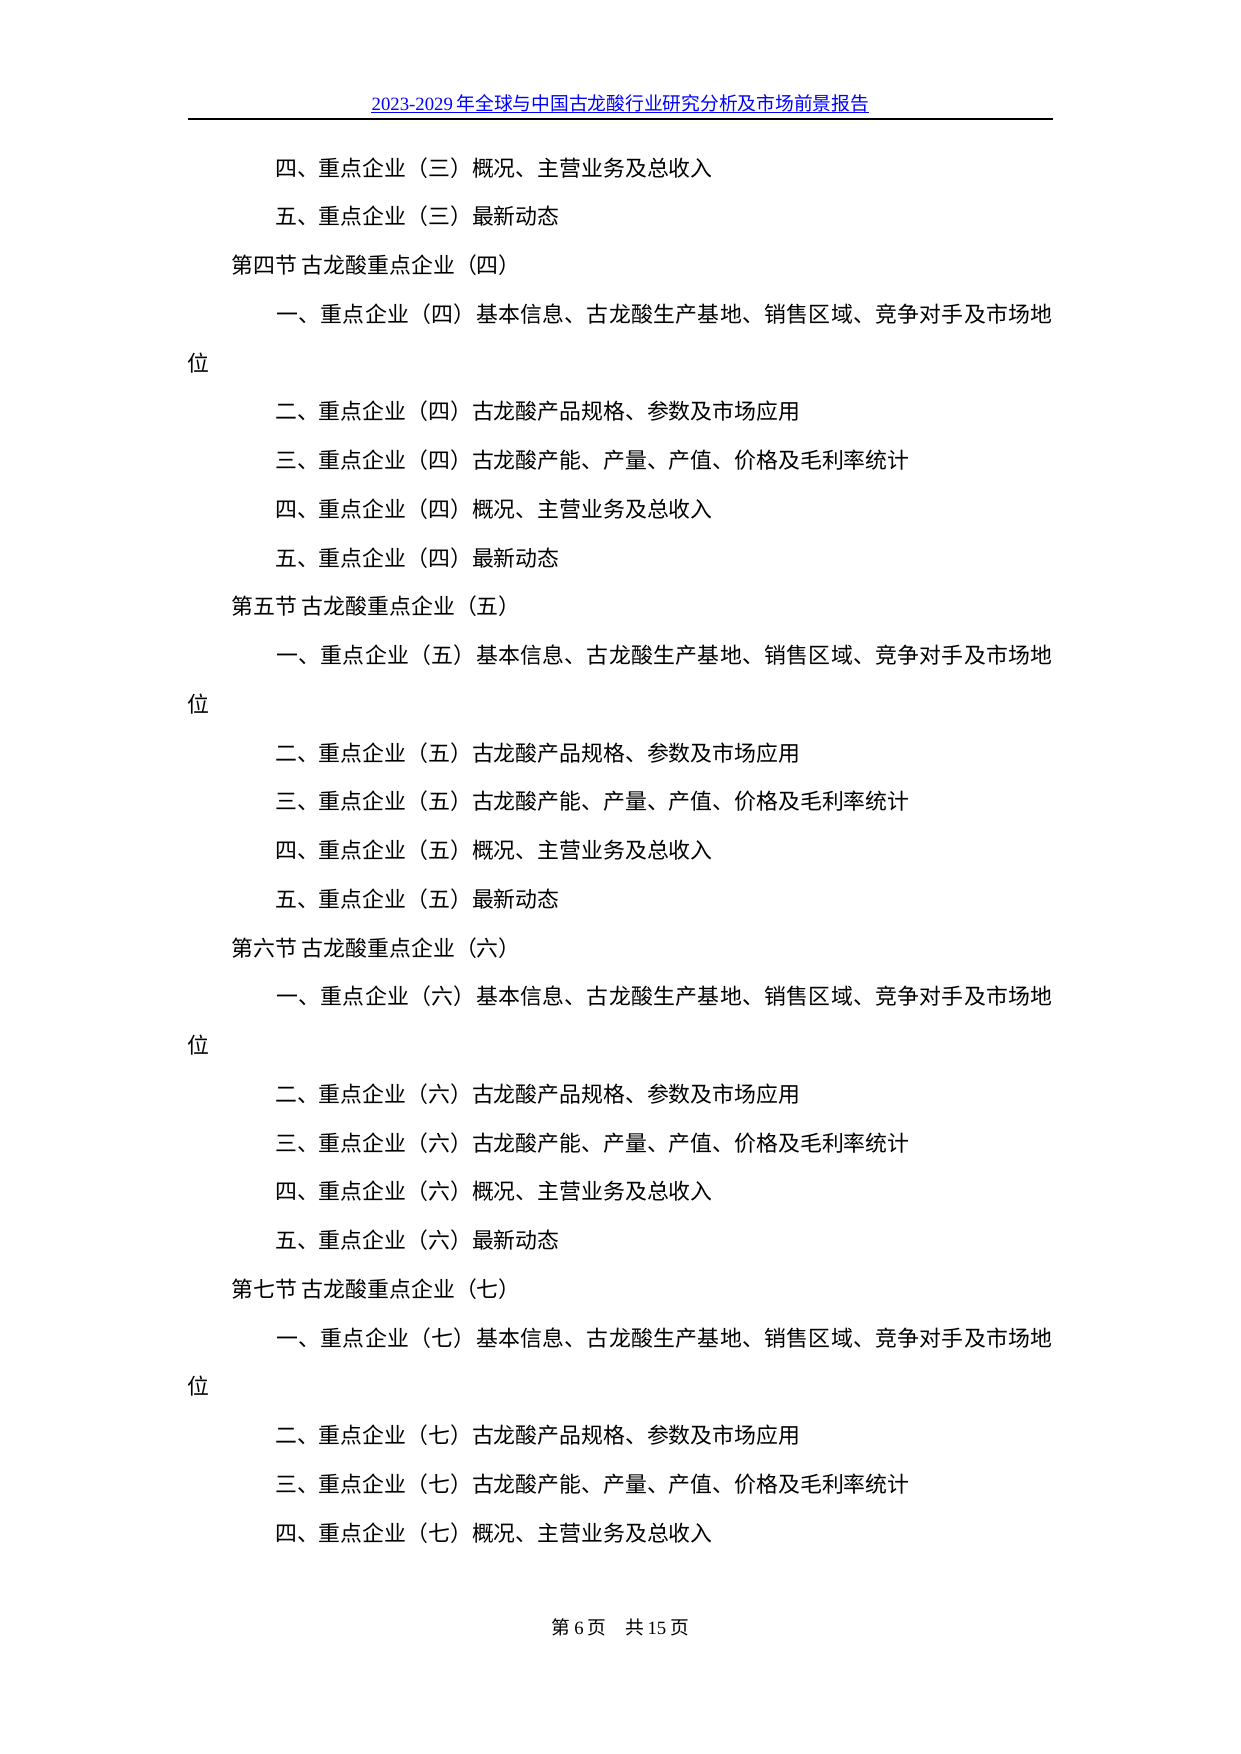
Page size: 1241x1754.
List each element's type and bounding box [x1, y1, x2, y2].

text [187, 150, 1053, 1548]
